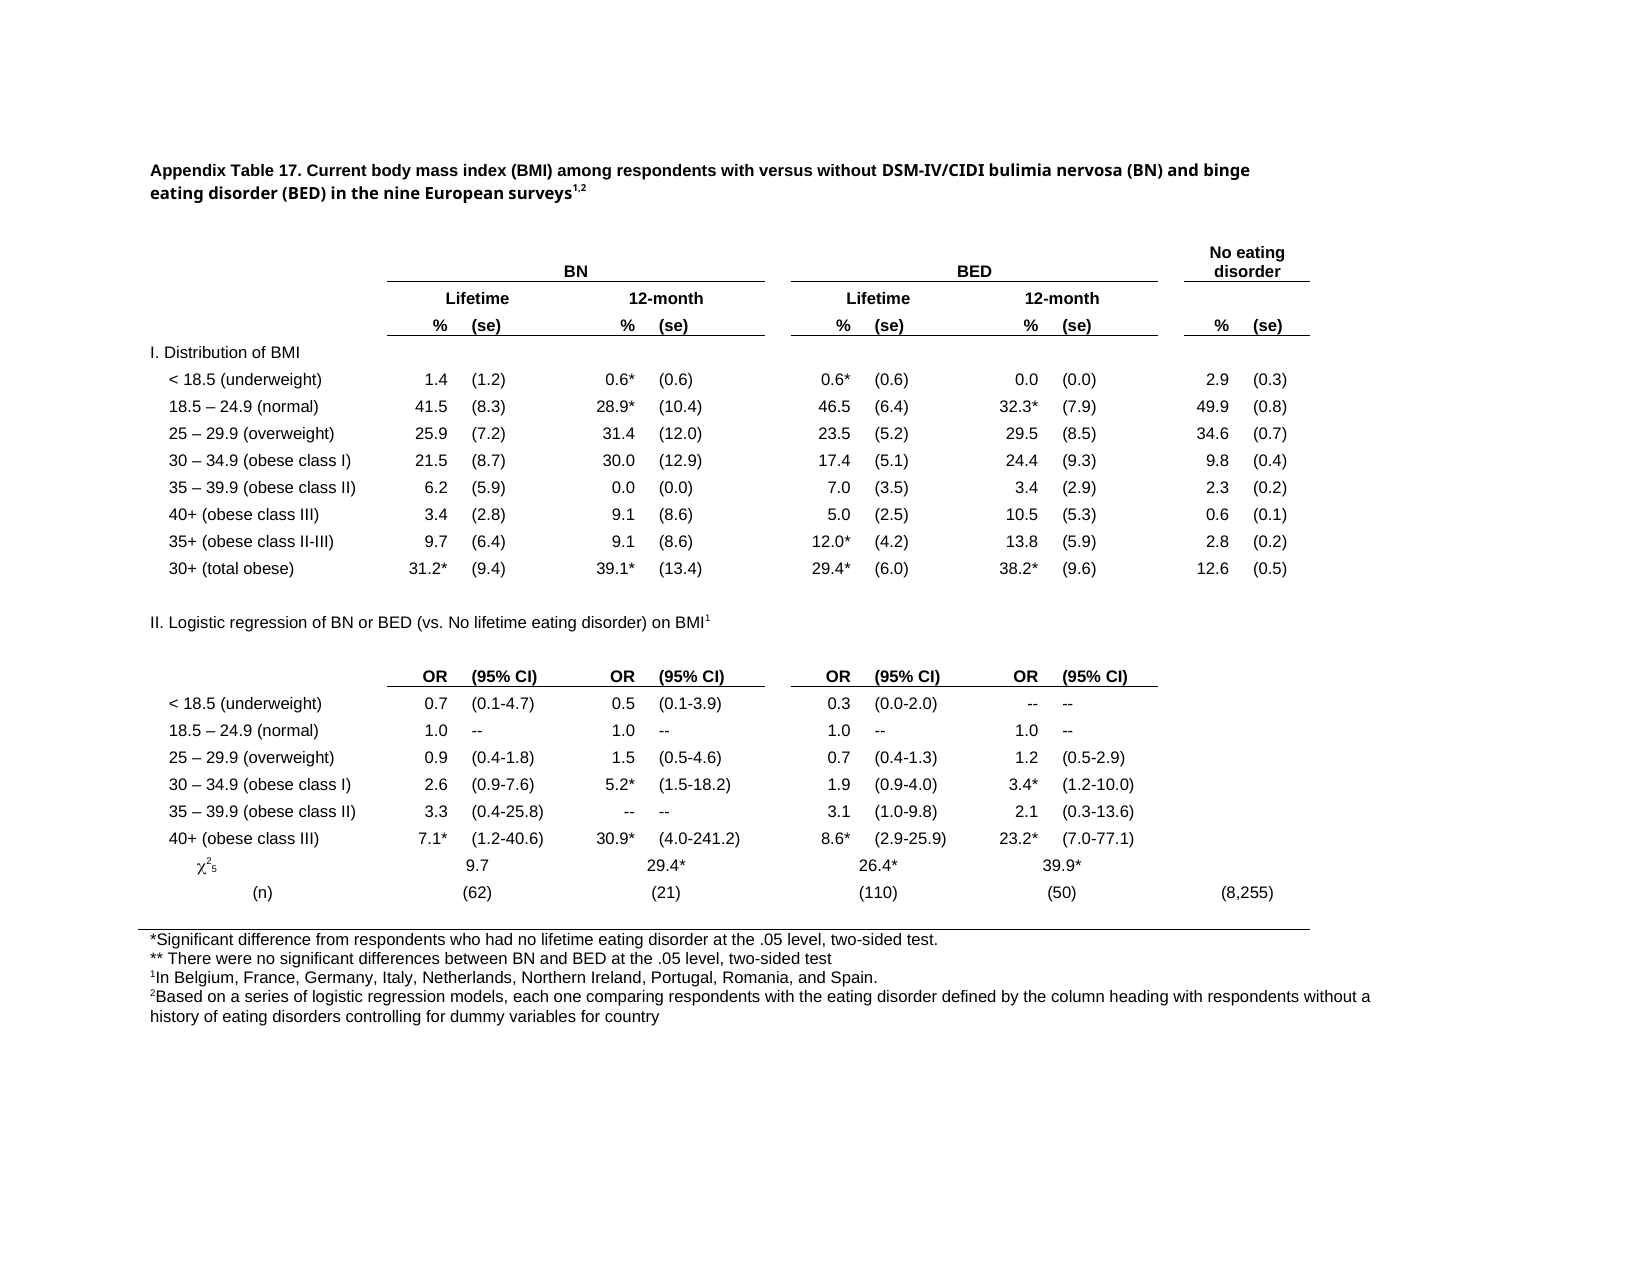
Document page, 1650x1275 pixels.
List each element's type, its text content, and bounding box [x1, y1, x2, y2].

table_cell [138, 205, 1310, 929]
text *Significant difference from respondents who had no lifetime eating disorder at the .05 level, two-sided test. [150, 930, 1200, 949]
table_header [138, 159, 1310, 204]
text 1In Belgium, France, Germany, Italy, Netherlands, Northern Ireland, Portugal, Romania, and Spain. [150, 968, 1200, 987]
text ** There were no significant differences between BN and BED at the .05 level, two-sided test [150, 949, 1200, 968]
text 2Based on a series of logistic regression models, each one comparing respondents with the eating disorder defined by the column heading with respondents without a history of eating disorders controlling for dummy variables for country [150, 987, 1387, 1026]
